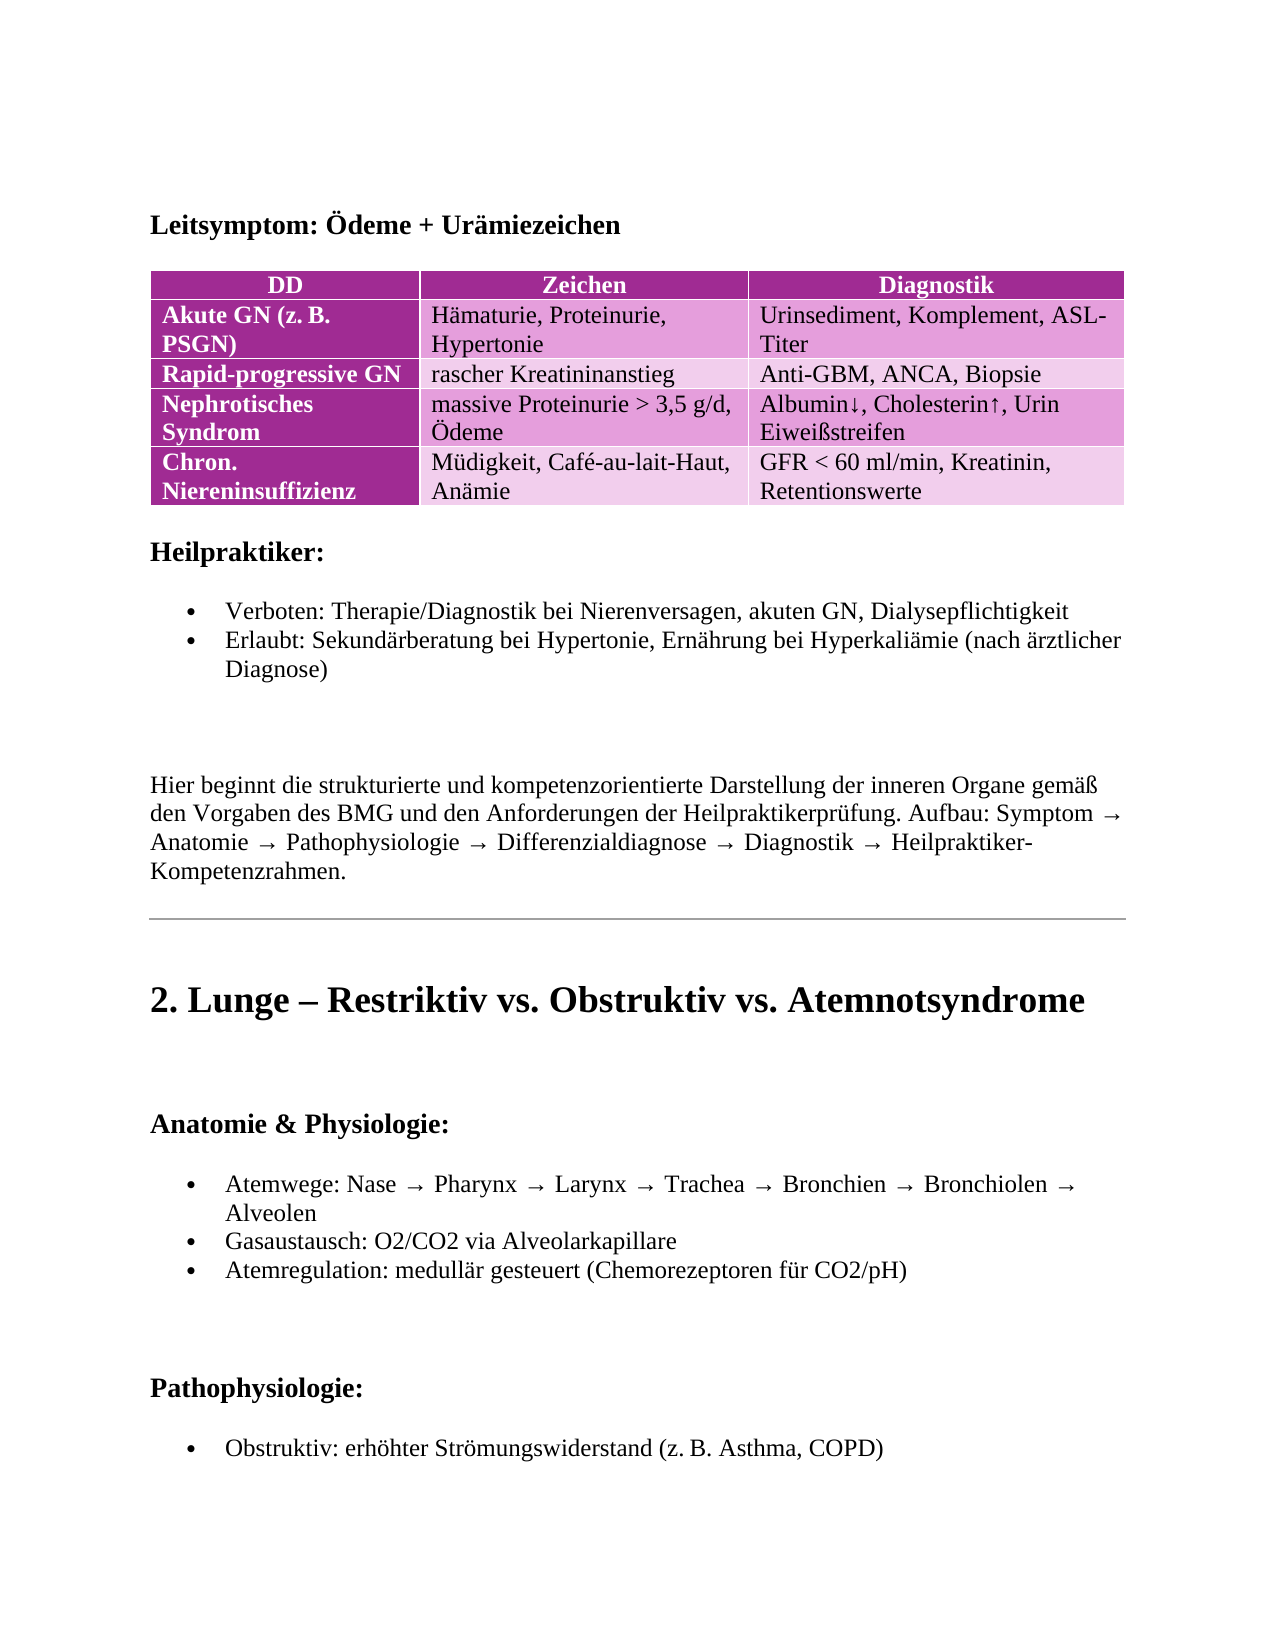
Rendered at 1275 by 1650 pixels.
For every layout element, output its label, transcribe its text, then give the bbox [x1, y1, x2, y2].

text Leitsymptom: Ödeme + Urämiezeichen [150, 208, 1125, 240]
table_cell Hämaturie, Proteinurie, Hypertonie [421, 300, 748, 358]
text Hier beginnt die strukturierte und kompetenzorientierte Darstellung der inneren Organe gemäß den Vorgaben des BMG und den Anforderungen der Heilpraktikerprüfung. Aufbau: Symptom → Anatomie → Pathophysiologie → Differenzialdiagnose → Diagnostik → Heilpraktiker-Kompetenzrahmen. [150, 770, 1125, 885]
text Heilpraktiker: [150, 535, 1125, 567]
table_header Zeichen [421, 271, 748, 299]
text Pathophysiologie: [150, 1371, 1125, 1403]
table_cell rascher Kreatininanstieg [421, 359, 748, 388]
table_cell Albumin↓, Cholesterin↑, Urin Eiweißstreifen [749, 389, 1124, 446]
table_cell Chron. Niereninsuffizienz [151, 447, 419, 505]
table_cell Akute GN (z. B. PSGN) [151, 300, 419, 358]
table_header Diagnostik [749, 271, 1124, 299]
table_cell massive Proteinurie > 3,5 g/d, Ödeme [421, 389, 748, 446]
list Atemwege: Nase → Pharynx → Larynx → Trachea → Bronchien → Bronchiolen → Alveolen [187, 1169, 1125, 1226]
table_cell Rapid-progressive GN [151, 359, 419, 388]
list Gasaustausch: O2/CO2 via Alveolarkapillare [187, 1226, 1125, 1255]
table_cell Nephrotisches Syndrom [151, 389, 419, 446]
list Obstruktiv: erhöhter Strömungswiderstand (z. B. Asthma, COPD) [187, 1433, 1125, 1461]
table_cell Müdigkeit, Café-au-lait-Haut, Anämie [421, 447, 748, 505]
table_cell Anti-GBM, ANCA, Biopsie [749, 359, 1124, 388]
list Atemregulation: medullär gesteuert (Chemorezeptoren für CO2/pH) [187, 1255, 1125, 1284]
table_header DD [151, 271, 419, 299]
text 2. Lunge – Restriktiv vs. Obstruktiv vs. Atemnotsyndrome [150, 977, 1125, 1020]
list Erlaubt: Sekundärberatung bei Hypertonie, Ernährung bei Hyperkaliämie (nach ärztlicher Diagnose) [187, 625, 1125, 683]
text Anatomie & Physiologie: [150, 1107, 1125, 1140]
list Verboten: Therapie/Diagnostik bei Nierenversagen, akuten GN, Dialysepflichtigkeit [187, 596, 1125, 625]
table_cell GFR < 60 ml/min, Kreatinin, Retentionswerte [749, 447, 1124, 505]
table_cell Urinsediment, Komplement, ASL-Titer [749, 300, 1124, 358]
